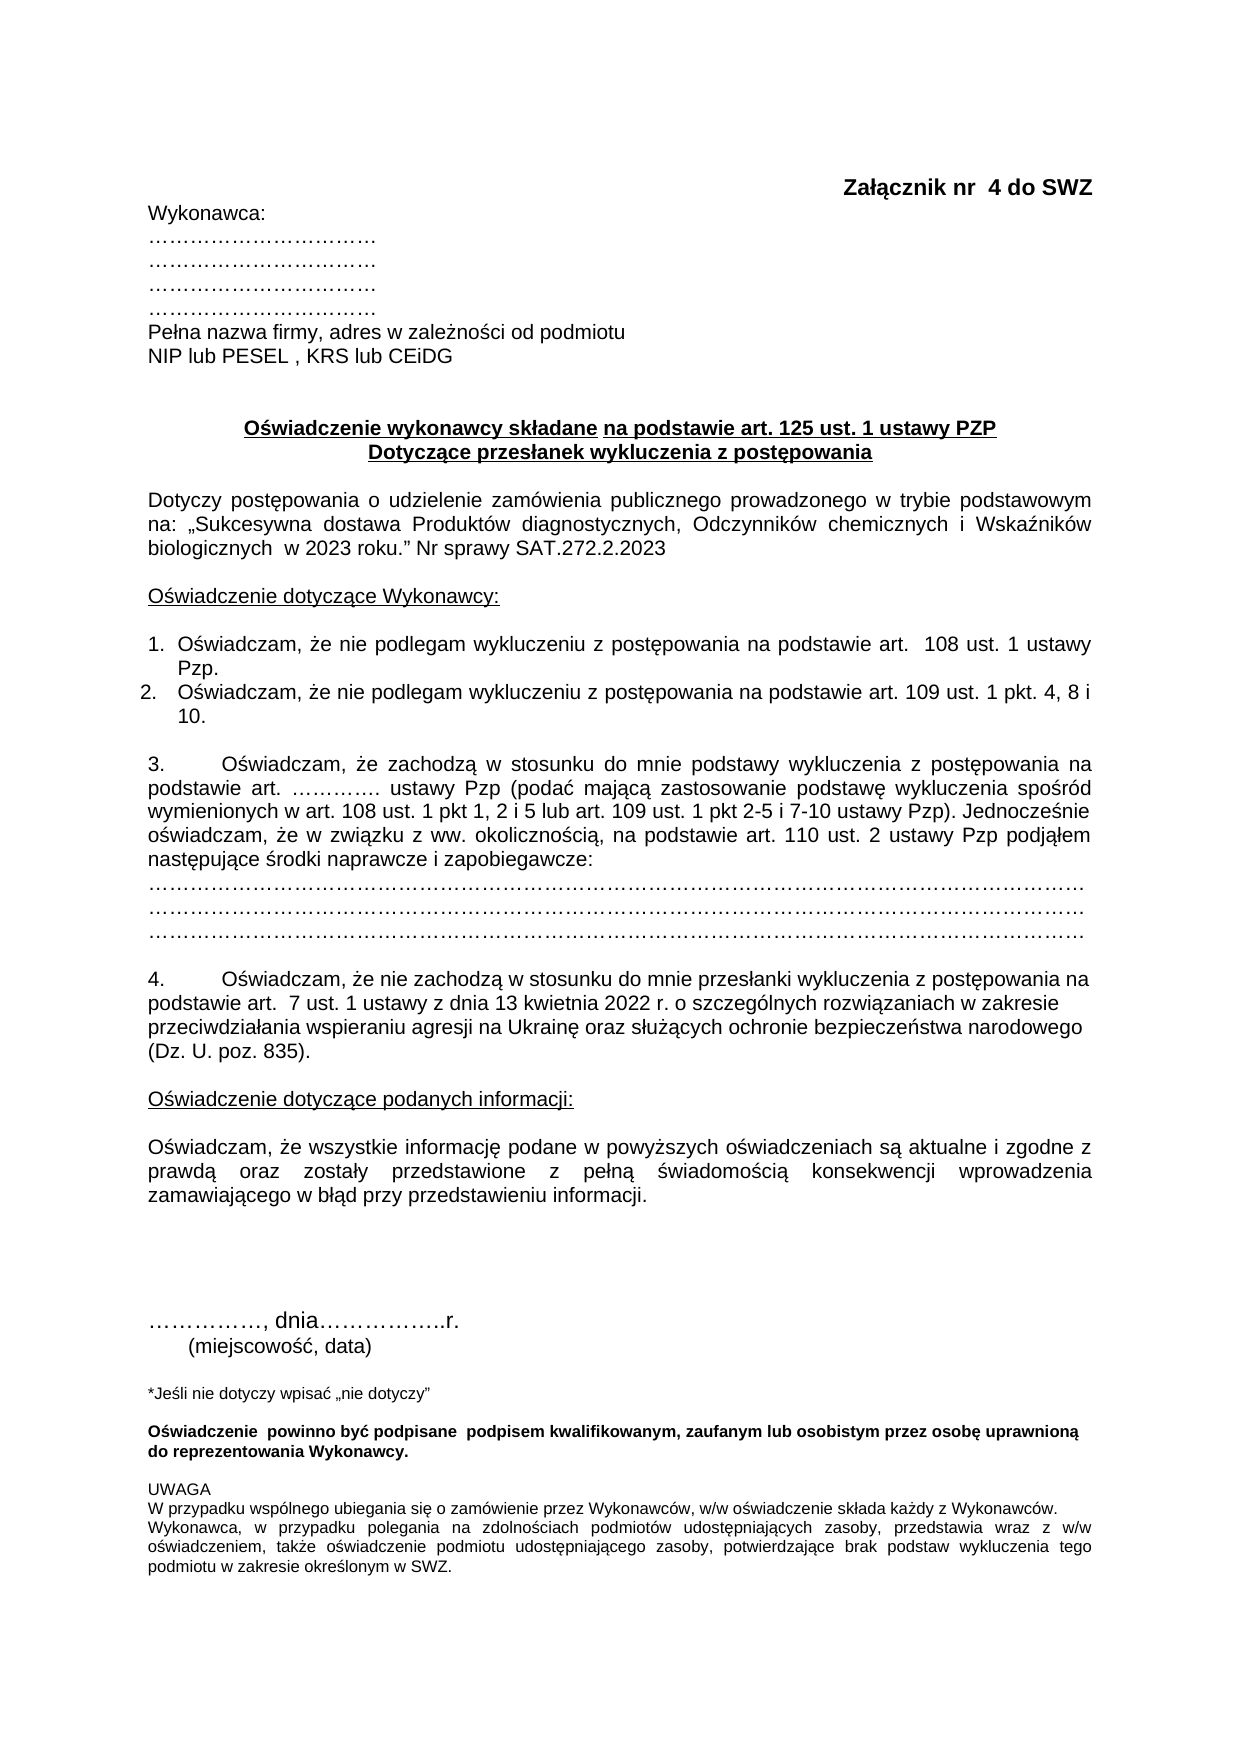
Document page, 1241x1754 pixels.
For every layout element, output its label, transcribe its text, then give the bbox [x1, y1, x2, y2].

text 3. Oświadczam, że zachodzą w stosunku do mnie podstawy wykluczenia z postępowania na podstawie art. …………. ustawy Pzp (podać mającą zastosowanie podstawę wykluczenia spośród wymienionych w art. 108 ust. 1 pkt 1, 2 i 5 lub art. 109 ust. 1 pkt 2-5 i 7-10 ustawy Pzp). Jednocześnie oświadczam, że w związku z ww. okolicznością, na podstawie art. 110 ust. 2 ustawy Pzp podjąłem następujące środki naprawcze i zapobiegawcze: [148, 751, 1093, 871]
text ……………, dnia……………..r. [148, 1307, 1093, 1333]
text *Jeśli nie dotyczy wpisać „nie dotyczy” [148, 1384, 1093, 1403]
text Dotyczące przesłanek wykluczenia z postępowania [148, 440, 1093, 464]
text Wykonawca: [148, 200, 1093, 224]
text Oświadczenie powinno być podpisane podpisem kwalifikowanym, zaufanym lub osobistym przez osobę uprawnioną do reprezentowania Wykonawcy. [148, 1422, 1093, 1461]
text …………………………… [148, 224, 1093, 248]
text Oświadczenie dotyczące Wykonawcy: [148, 584, 1093, 608]
text W przypadku wspólnego ubiegania się o zamówienie przez Wykonawców, w/w oświadczenie składa każdy z Wykonawców. [148, 1499, 1093, 1518]
text …………………………… [148, 272, 1093, 296]
text Pełna nazwa firmy, adres w zależności od podmiotu [148, 320, 1093, 344]
text Dotyczy postępowania o udzielenie zamówienia publicznego prowadzonego w trybie podstawowym na: „Sukcesywna dostawa Produktów diagnostycznych, Odczynników chemicznych i Wskaźników biologicznych w 2023 roku.” Nr sprawy SAT.272.2.2023 [148, 488, 1093, 560]
text …………………………… [148, 296, 1093, 320]
text ……………………………………………………………………………………………………………………………………………………………………………………………………………………………………………………………………………………………………………………………………………………………………… [148, 871, 1093, 943]
text Oświadczenie dotyczące podanych informacji: [148, 1087, 1093, 1111]
text (miejscowość, data) [148, 1333, 1093, 1357]
text UWAGA [148, 1480, 1093, 1499]
text NIP lub PESEL , KRS lub CEiDG [148, 344, 1093, 368]
list Oświadczam, że nie podlegam wykluczeniu z postępowania na podstawie art. 108 ust. 1 ustawy Pzp. [148, 632, 1093, 679]
list Oświadczam, że nie podlegam wykluczeniu z postępowania na podstawie art. 109 ust. 1 pkt. 4, 8 i 10. [140, 679, 1093, 727]
text Załącznik nr 4 do SWZ [148, 174, 1093, 200]
text 4. Oświadczam, że nie zachodzą w stosunku do mnie przesłanki wykluczenia z postępowania na podstawie art. 7 ust. 1 ustawy z dnia 13 kwietnia 2022 r. o szczególnych rozwiązaniach w zakresie przeciwdziałania wspieraniu agresji na Ukrainę oraz służących ochronie bezpieczeństwa narodowego (Dz. U. poz. 835). [148, 967, 1093, 1063]
text Oświadczenie wykonawcy składane na podstawie art. 125 ust. 1 ustawy PZP [148, 416, 1093, 440]
text …………………………… [148, 248, 1093, 272]
text Oświadczam, że wszystkie informację podane w powyższych oświadczeniach są aktualne i zgodne z prawdą oraz zostały przedstawione z pełną świadomością konsekwencji wprowadzenia zamawiającego w błąd przy przedstawieniu informacji. [148, 1135, 1093, 1207]
text Wykonawca, w przypadku polegania na zdolnościach podmiotów udostępniających zasoby, przedstawia wraz z w/w oświadczeniem, także oświadczenie podmiotu udostępniającego zasoby, potwierdzające brak podstaw wykluczenia tego podmiotu w zakresie określonym w SWZ. [148, 1518, 1093, 1576]
